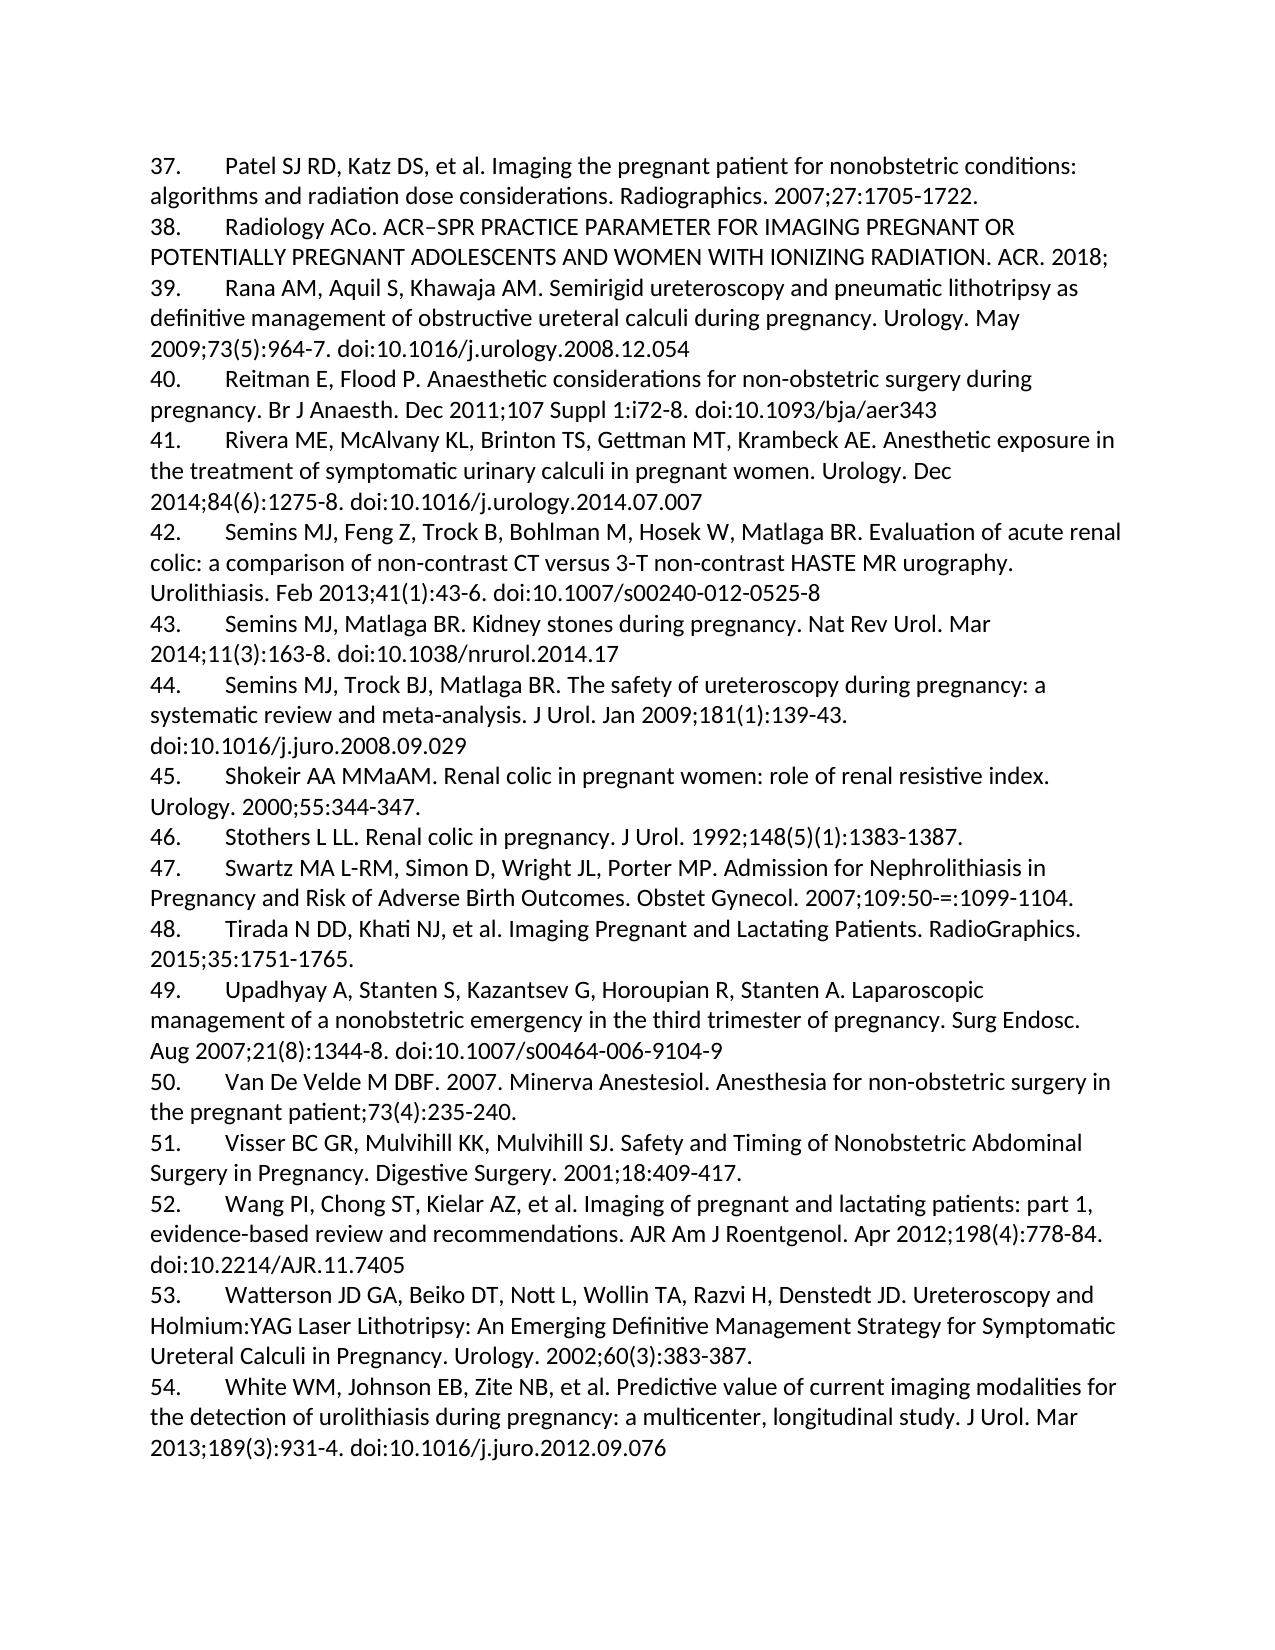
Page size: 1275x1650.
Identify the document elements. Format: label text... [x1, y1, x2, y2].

text 48. Tirada N DD, Khati NJ, et al. Imaging Pregnant and Lactating Patients. RadioGraphics. 2015;35:1751-1765. [150, 913, 1125, 974]
text 52. Wang PI, Chong ST, Kielar AZ, et al. Imaging of pregnant and lactating patients: part 1, evidence-based review and recommendations. AJR Am J Roentgenol. Apr 2012;198(4):778-84. doi:10.2214/AJR.11.7405 [150, 1188, 1125, 1279]
text 40. Reitman E, Flood P. Anaesthetic considerations for non-obstetric surgery during pregnancy. Br J Anaesth. Dec 2011;107 Suppl 1:i72-8. doi:10.1093/bja/aer343 [150, 364, 1125, 425]
text 41. Rivera ME, McAlvany KL, Brinton TS, Gettman MT, Krambeck AE. Anesthetic exposure in the treatment of symptomatic urinary calculi in pregnant women. Urology. Dec 2014;84(6):1275-8. doi:10.1016/j.urology.2014.07.007 [150, 425, 1125, 516]
text 44. Semins MJ, Trock BJ, Matlaga BR. The safety of ureteroscopy during pregnancy: a systematic review and meta-analysis. J Urol. Jan 2009;181(1):139-43. doi:10.1016/j.juro.2008.09.029 [150, 669, 1125, 760]
text 39. Rana AM, Aquil S, Khawaja AM. Semirigid ureteroscopy and pneumatic lithotripsy as definitive management of obstructive ureteral calculi during pregnancy. Urology. May 2009;73(5):964-7. doi:10.1016/j.urology.2008.12.054 [150, 272, 1125, 364]
text 53. Watterson JD GA, Beiko DT, Nott L, Wollin TA, Razvi H, Denstedt JD. Ureteroscopy and Holmium:YAG Laser Lithotripsy: An Emerging Definitive Management Strategy for Symptomatic Ureteral Calculi in Pregnancy. Urology. 2002;60(3):383-387. [150, 1279, 1125, 1371]
text 51. Visser BC GR, Mulvihill KK, Mulvihill SJ. Safety and Timing of Nonobstetric Abdominal Surgery in Pregnancy. Digestive Surgery. 2001;18:409-417. [150, 1127, 1125, 1188]
text 49. Upadhyay A, Stanten S, Kazantsev G, Horoupian R, Stanten A. Laparoscopic management of a nonobstetric emergency in the third trimester of pregnancy. Surg Endosc. Aug 2007;21(8):1344-8. doi:10.1007/s00464-006-9104-9 [150, 974, 1125, 1066]
text 46. Stothers L LL. Renal colic in pregnancy. J Urol. 1992;148(5)(1):1383-1387. [150, 821, 1125, 852]
text 50. Van De Velde M DBF. 2007. Minerva Anestesiol. Anesthesia for non-obstetric surgery in the pregnant patient;73(4):235-240. [150, 1066, 1125, 1127]
text 47. Swartz MA L-RM, Simon D, Wright JL, Porter MP. Admission for Nephrolithiasis in Pregnancy and Risk of Adverse Birth Outcomes. Obstet Gynecol. 2007;109:50-=:1099-1104. [150, 852, 1125, 913]
text 42. Semins MJ, Feng Z, Trock B, Bohlman M, Hosek W, Matlaga BR. Evaluation of acute renal colic: a comparison of non-contrast CT versus 3-T non-contrast HASTE MR urography. Urolithiasis. Feb 2013;41(1):43-6. doi:10.1007/s00240-012-0525-8 [150, 516, 1125, 608]
text 54. White WM, Johnson EB, Zite NB, et al. Predictive value of current imaging modalities for the detection of urolithiasis during pregnancy: a multicenter, longitudinal study. J Urol. Mar 2013;189(3):931-4. doi:10.1016/j.juro.2012.09.076 [150, 1371, 1125, 1462]
text 45. Shokeir AA MMaAM. Renal colic in pregnant women: role of renal resistive index. Urology. 2000;55:344-347. [150, 760, 1125, 821]
text 43. Semins MJ, Matlaga BR. Kidney stones during pregnancy. Nat Rev Urol. Mar 2014;11(3):163-8. doi:10.1038/nrurol.2014.17 [150, 608, 1125, 669]
text 38. Radiology ACo. ACR–SPR PRACTICE PARAMETER FOR IMAGING PREGNANT OR POTENTIALLY PREGNANT ADOLESCENTS AND WOMEN WITH IONIZING RADIATION. ACR. 2018; [150, 211, 1125, 272]
text 37. Patel SJ RD, Katz DS, et al. Imaging the pregnant patient for nonobstetric conditions: algorithms and radiation dose considerations. Radiographics. 2007;27:1705-1722. [150, 150, 1125, 211]
